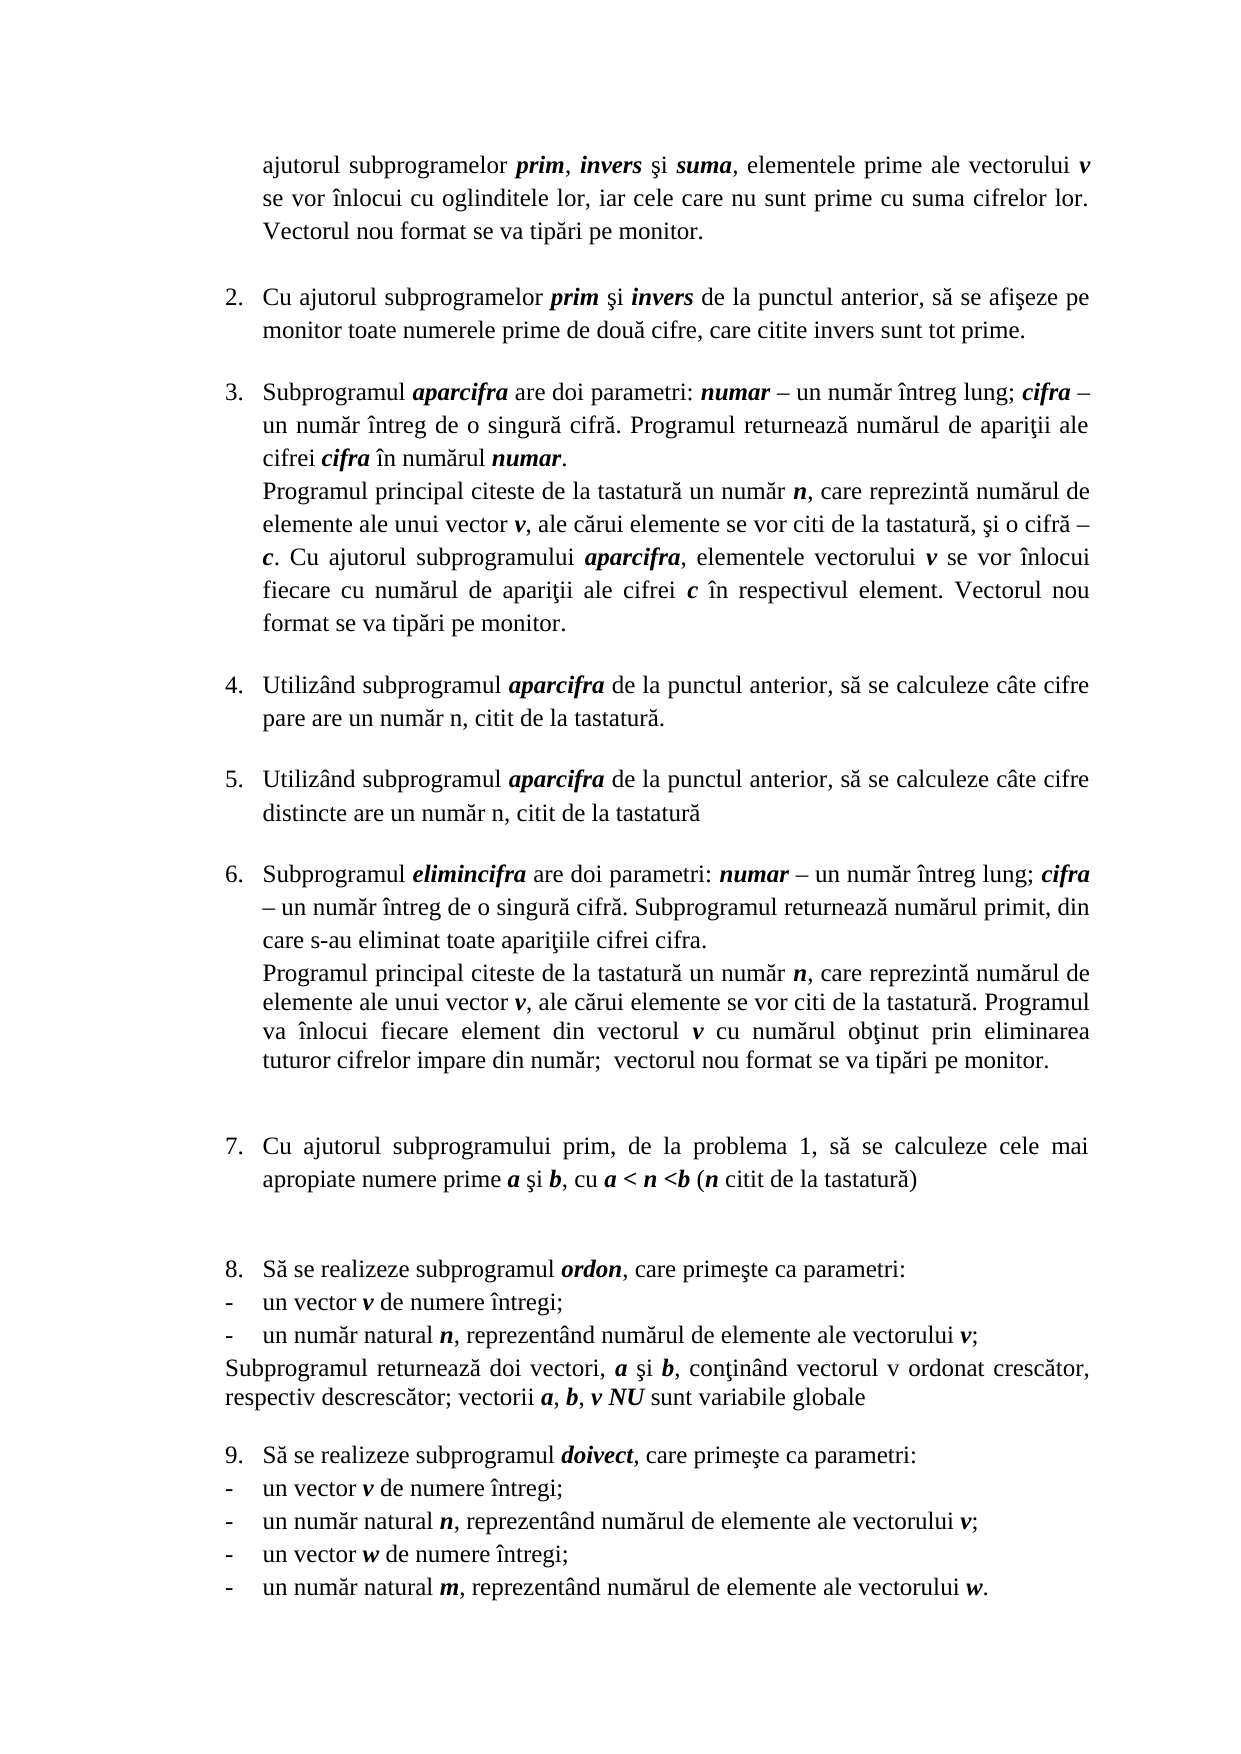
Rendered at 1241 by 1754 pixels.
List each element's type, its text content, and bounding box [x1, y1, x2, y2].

list un număr natural n, reprezentând numărul de elemente ale vectorului v; [225, 1506, 1090, 1534]
list Utilizând subprogramul aparcifra de la punctul anterior, să se calculeze câte cifre distincte are un număr n, citit de la tastatură [225, 764, 1090, 826]
list un număr natural m, reprezentând numărul de elemente ale vectorului w. [225, 1572, 1090, 1601]
text Programul principal citeste de la tastatură un număr n, care reprezintă numărul de elemente ale unui vector v, ale cărui elemente se vor citi de la tastatură. Programul va înlocui fiecare element din vectorul v cu numărul obţinut prin eliminarea tuturor cifrelor impare din număr; vectorul nou format se va tipări pe monitor. [262, 958, 1090, 1073]
list Cu ajutorul subprogramului prim, de la problema 1, să se calculeze cele mai apropiate numere prime a şi b, cu a < n <b (n citit de la tastatură) [225, 1131, 1090, 1193]
list un vector v de numere întregi; [225, 1473, 1090, 1502]
list Să se realizeze subprogramul doivect, care primeşte ca parametri: [225, 1440, 1090, 1468]
list Utilizând subprogramul aparcifra de la punctul anterior, să se calculeze câte cifre pare are un număr n, citit de la tastatură. [225, 670, 1090, 732]
list un vector v de numere întregi; [225, 1287, 1090, 1316]
list un număr natural n, reprezentând numărul de elemente ale vectorului v; [225, 1321, 1090, 1349]
text Programul principal citeste de la tastatură un număr n, care reprezintă numărul de elemente ale unui vector v, ale cărui elemente se vor citi de la tastatură, şi o cifră – c. Cu ajutorul subprogramului aparcifra, elementele vectorului v se vor înlocui fiecare cu numărul de apariţii ale cifrei c în respectivul element. Vectorul nou format se va tipări pe monitor. [262, 476, 1090, 637]
list Subprogramul returnează doi vectori, a şi b, conţinând vectorul v ordonat crescător, respectiv descrescător; vectorii a, b, v NU sunt variabile globale [225, 1353, 1090, 1411]
list Subprogramul elimincifra are doi parametri: numar – un număr întreg lung; cifra – un număr întreg de o singură cifră. Subprogramul returnează numărul primit, din care s-au eliminat toate apariţiile cifrei cifra. [225, 859, 1090, 954]
list Cu ajutorul subprogramelor prim şi invers de la punctul anterior, să se afişeze pe monitor toate numerele prime de două cifre, care citite invers sunt tot prime. [225, 282, 1090, 344]
list Să se realizeze subprogramul ordon, care primeşte ca parametri: [225, 1254, 1090, 1283]
list Subprogramul aparcifra are doi parametri: numar – un număr întreg lung; cifra – un număr întreg de o singură cifră. Programul returnează numărul de apariţii ale cifrei cifra în numărul numar. [225, 377, 1090, 472]
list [225, 150, 1090, 245]
list un vector w de numere întregi; [225, 1539, 1090, 1568]
